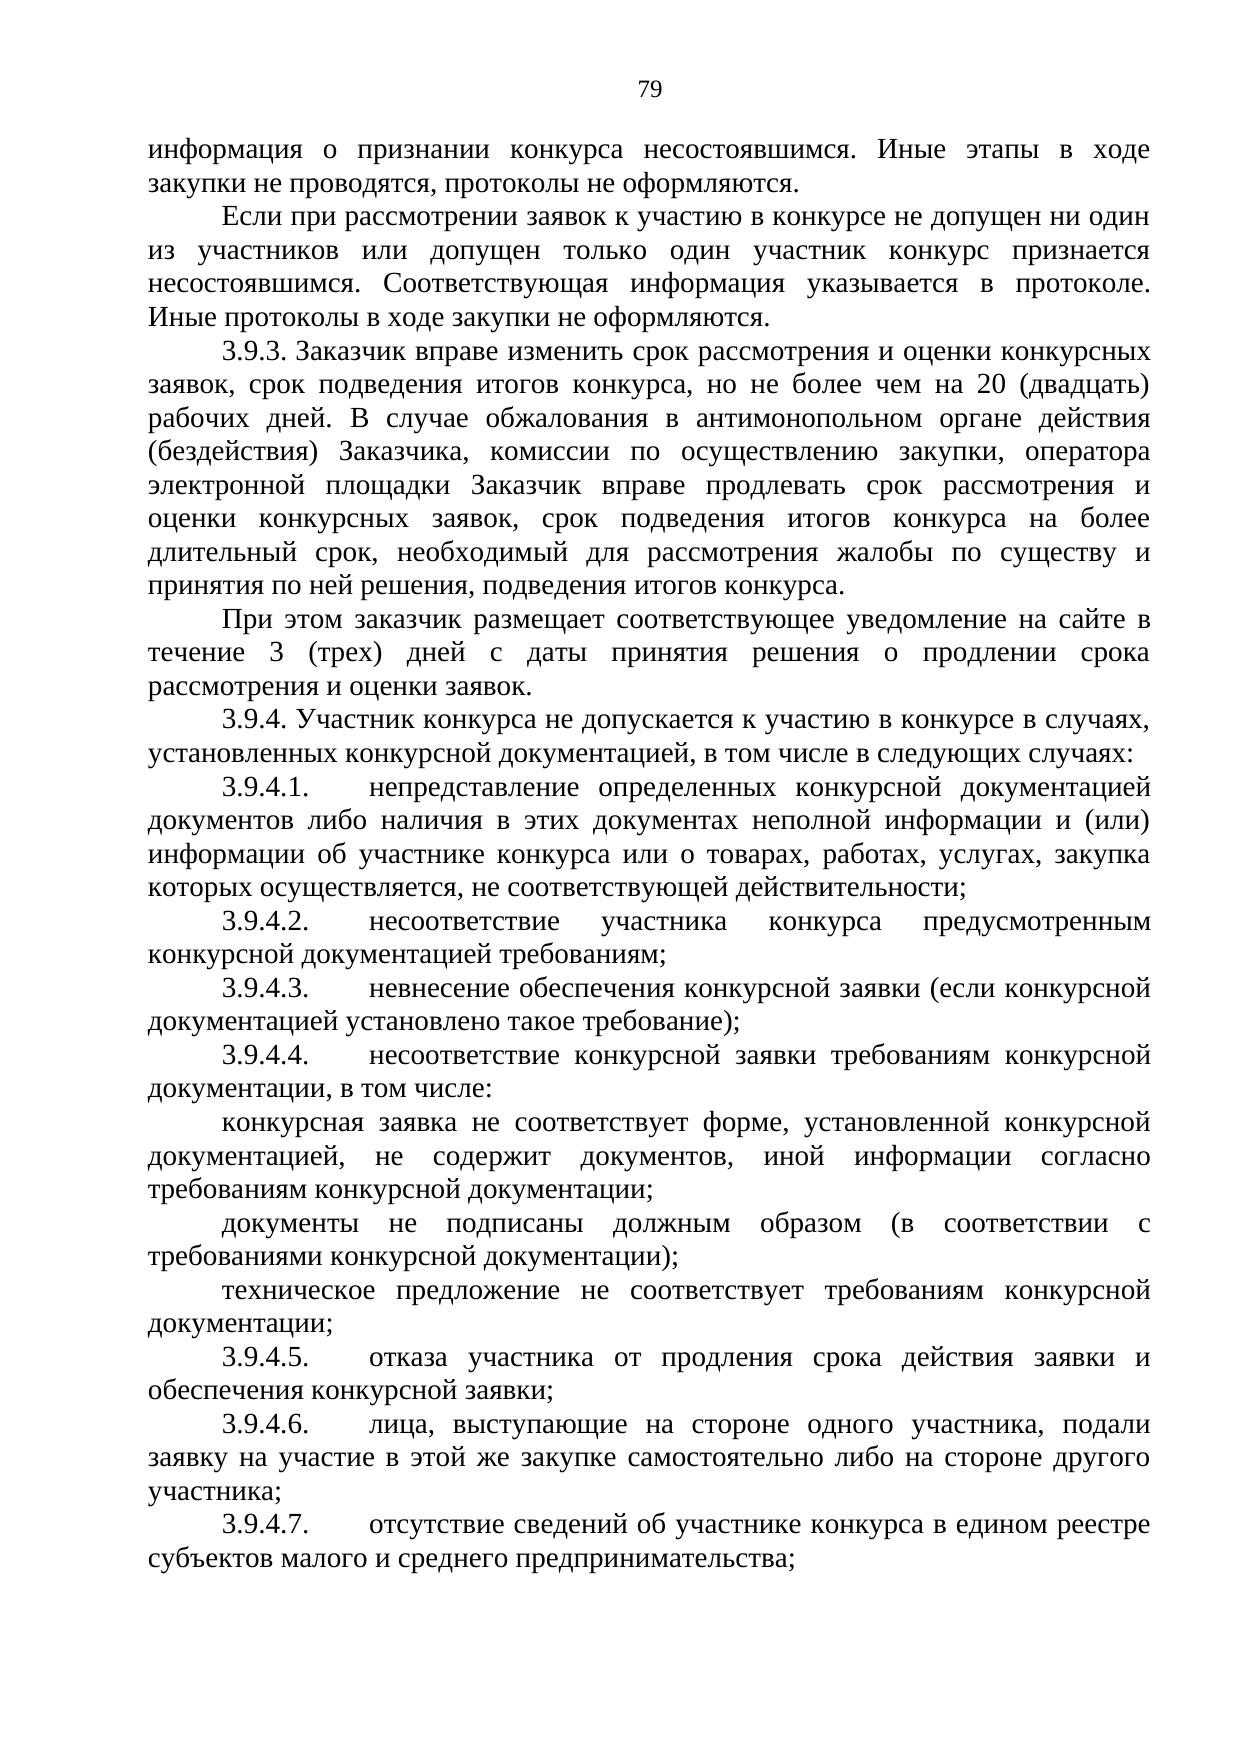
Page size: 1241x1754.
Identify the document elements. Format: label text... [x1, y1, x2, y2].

list Участник конкурса не допускается к участию в конкурсе в случаях, установленных конкурсной документацией, в том числе в следующих случаях: [148, 702, 1152, 769]
list отказа участника от продления срока действия заявки и обеспечения конкурсной заявки; [148, 1339, 1152, 1406]
list Если при рассмотрении заявок к участию в конкурсе не допущен ни один из участников или допущен только один участник конкурс признается несостоявшимся. Соответствующая информация указывается в протоколе. Иные протоколы в ходе закупки не оформляются. [148, 198, 1152, 333]
list лица, выступающие на стороне одного участника, подали заявку на участие в этой же закупке самостоятельно либо на стороне другого участника; [148, 1406, 1152, 1507]
list документы не подписаны должным образом (в соответствии с требованиями конкурсной документации); [148, 1205, 1152, 1272]
list При этом заказчик размещает соответствующее уведомление на сайте в течение 3 (трех) дней с даты принятия решения о продлении срока рассмотрения и оценки заявок. [148, 601, 1152, 702]
list конкурсная заявка не соответствует форме, установленной конкурсной документацией, не содержит документов, иной информации согласно требованиям конкурсной документации; [148, 1104, 1152, 1205]
list техническое предложение не соответствует требованиям конкурсной документации; [148, 1272, 1152, 1339]
list отсутствие сведений об участнике конкурса в едином реестре субъектов малого и среднего предпринимательства; [148, 1507, 1152, 1574]
list несоответствие участника конкурса предусмотренным конкурсной документацией требованиям; [148, 903, 1152, 970]
list невнесение обеспечения конкурсной заявки (если конкурсной документацией установлено такое требование); [148, 970, 1152, 1037]
list непредставление определенных конкурсной документацией документов либо наличия в этих документах неполной информации и (или) информации об участнике конкурса или о товарах, работах, услугах, закупка которых осуществляется, не соответствующей действительности; [148, 769, 1152, 903]
list Заказчик вправе изменить срок рассмотрения и оценки конкурсных заявок, срок подведения итогов конкурса, но не более чем на 20 (двадцать) рабочих дней. В случае обжалования в антимонопольном органе действия (бездействия) Заказчика, комиссии по осуществлению закупки, оператора электронной площадки Заказчик вправе продлевать срок рассмотрения и оценки конкурсных заявок, срок подведения итогов конкурса на более длительный срок, необходимый для рассмотрения жалобы по существу и принятия по ней решения, подведения итогов конкурса. [148, 333, 1152, 601]
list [148, 131, 1152, 198]
list несоответствие конкурсной заявки требованиям конкурсной документации, в том числе: [148, 1037, 1152, 1104]
